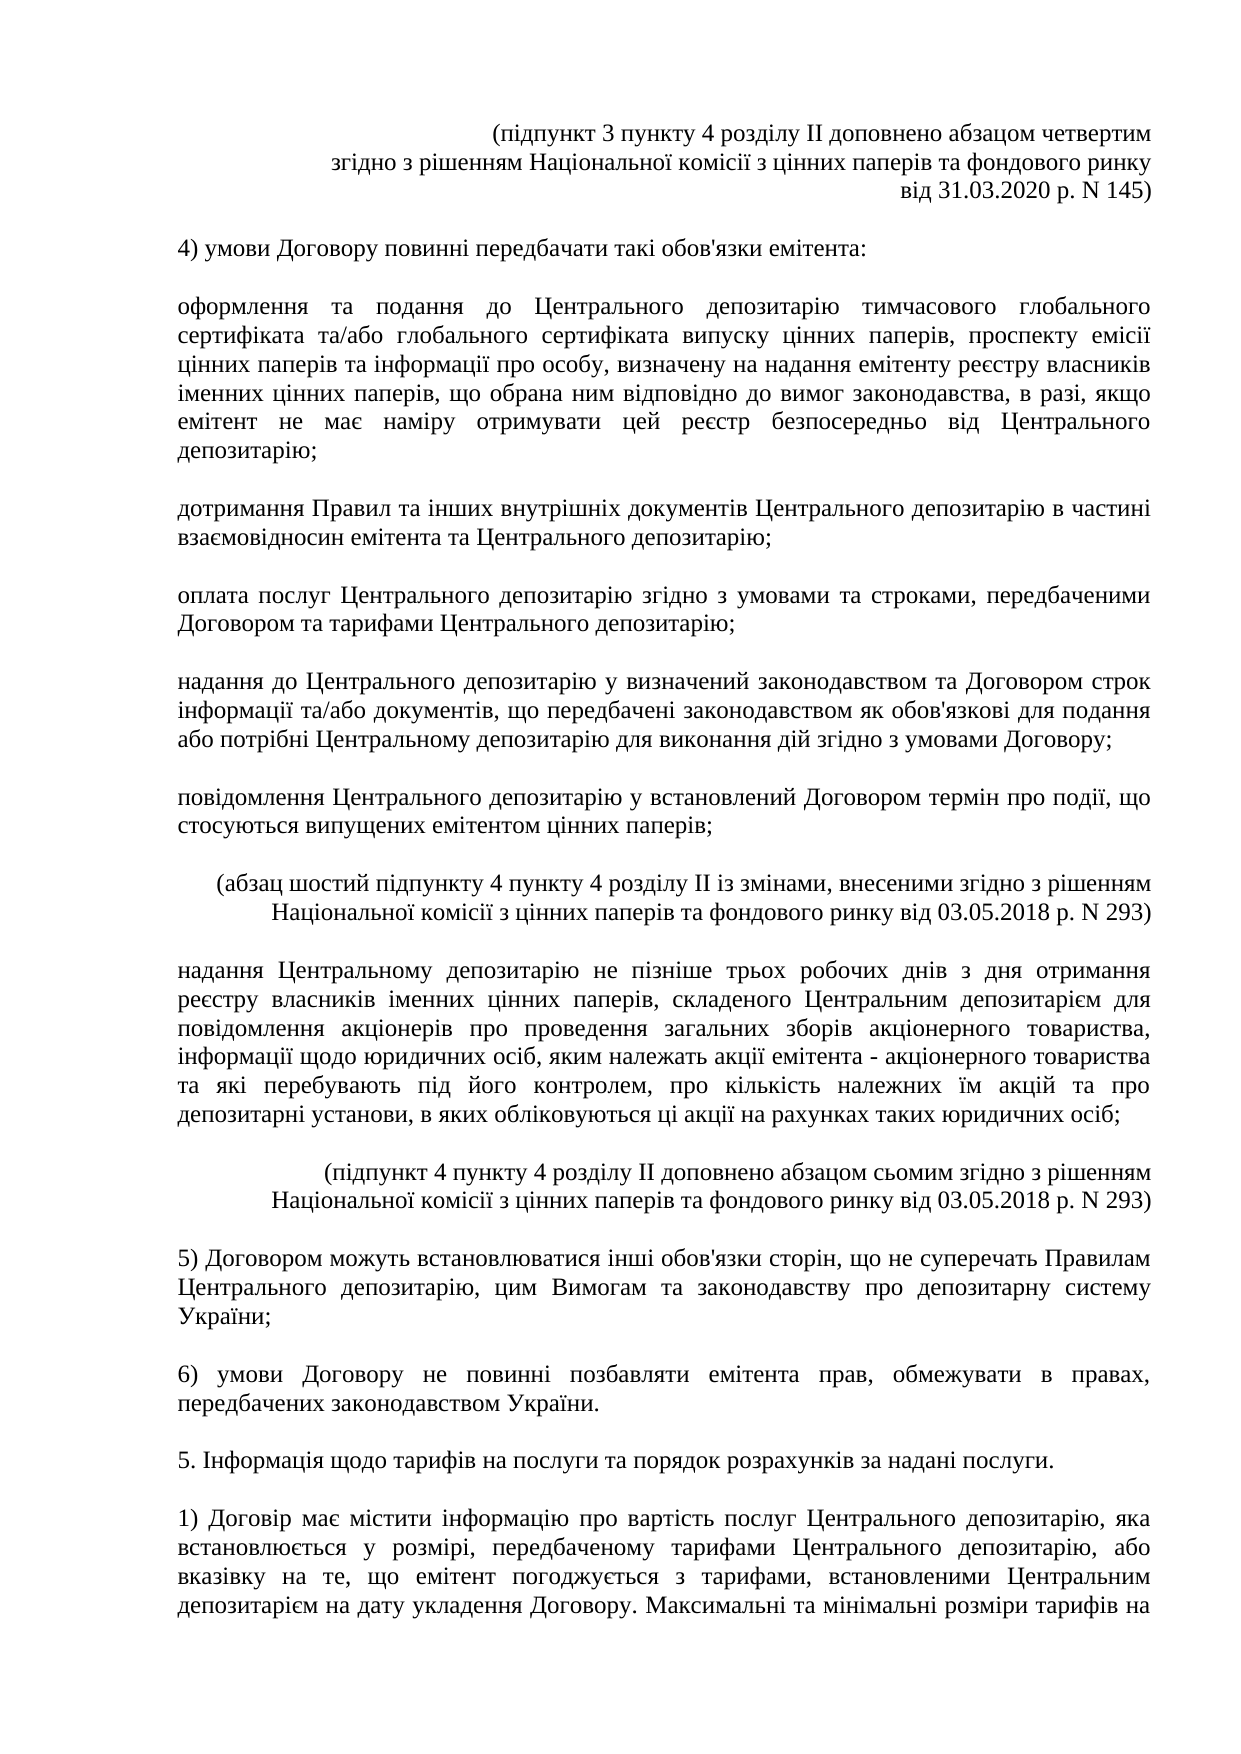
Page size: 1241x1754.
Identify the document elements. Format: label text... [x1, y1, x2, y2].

text 4) умови Договору повинні передбачати такі обов'язки емітента: [177, 233, 1152, 262]
text надання до Центрального депозитарію у визначений законодавством та Договором строк інформації та/або документів, що передбачені законодавством як обов'язкові для подання або потрібні Центральному депозитарію для виконання дій згідно з умовами Договору; [177, 666, 1152, 753]
text 5) Договором можуть встановлюватися інші обов'язки сторін, що не суперечать Правилам Центрального депозитарію, цим Вимогам та законодавству про депозитарну систему України; [177, 1243, 1152, 1330]
text оплата послуг Центрального депозитарію згідно з умовами та строками, передбаченими Договором та тарифами Центрального депозитарію; [177, 580, 1152, 637]
text (абзац шостий підпункту 4 пункту 4 розділу ІІ із змінами, внесеними згідно з рішенням Національної комісії з цінних паперів та фондового ринку від 03.05.2018 р. N 293) [177, 868, 1152, 926]
text 5. Інформація щодо тарифів на послуги та порядок розрахунків за надані послуги. [177, 1446, 1152, 1474]
text повідомлення Центрального депозитарію у встановлений Договором термін про події, що стосуються випущених емітентом цінних паперів; [177, 782, 1152, 839]
text (підпункт 3 пункту 4 розділу ІІ доповнено абзацом четвертим згідно з рішенням Національної комісії з цінних паперів та фондового ринку від 31.03.2020 р. N 145) [177, 118, 1152, 204]
text (підпункт 4 пункту 4 розділу ІІ доповнено абзацом сьомим згідно з рішенням Національної комісії з цінних паперів та фондового ринку від 03.05.2018 р. N 293) [177, 1157, 1152, 1214]
text надання Центральному депозитарію не пізніше трьох робочих днів з дня отримання реєстру власників іменних цінних паперів, складеного Центральним депозитарієм для повідомлення акціонерів про проведення загальних зборів акціонерного товариства, інформації щодо юридичних осіб, яким належать акції емітента - акціонерного товариства та які перебувають під його контролем, про кількість належних їм акцій та про депозитарні установи, в яких обліковуються ці акції на рахунках таких юридичних осіб; [177, 955, 1152, 1128]
text 6) умови Договору не повинні позбавляти емітента прав, обмежувати в правах, передбачених законодавством України. [177, 1359, 1152, 1416]
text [177, 1503, 1152, 1618]
text дотримання Правил та інших внутрішніх документів Центрального депозитарію в частині взаємовідносин емітента та Центрального депозитарію; [177, 493, 1152, 551]
text оформлення та подання до Центрального депозитарію тимчасового глобального сертифіката та/або глобального сертифіката випуску цінних паперів, проспекту емісії цінних паперів та інформації про особу, визначену на надання емітенту реєстру власників іменних цінних паперів, що обрана ним відповідно до вимог законодавства, в разі, якщо емітент не має наміру отримувати цей реєстр безпосередньо від Центрального депозитарію; [177, 291, 1152, 464]
